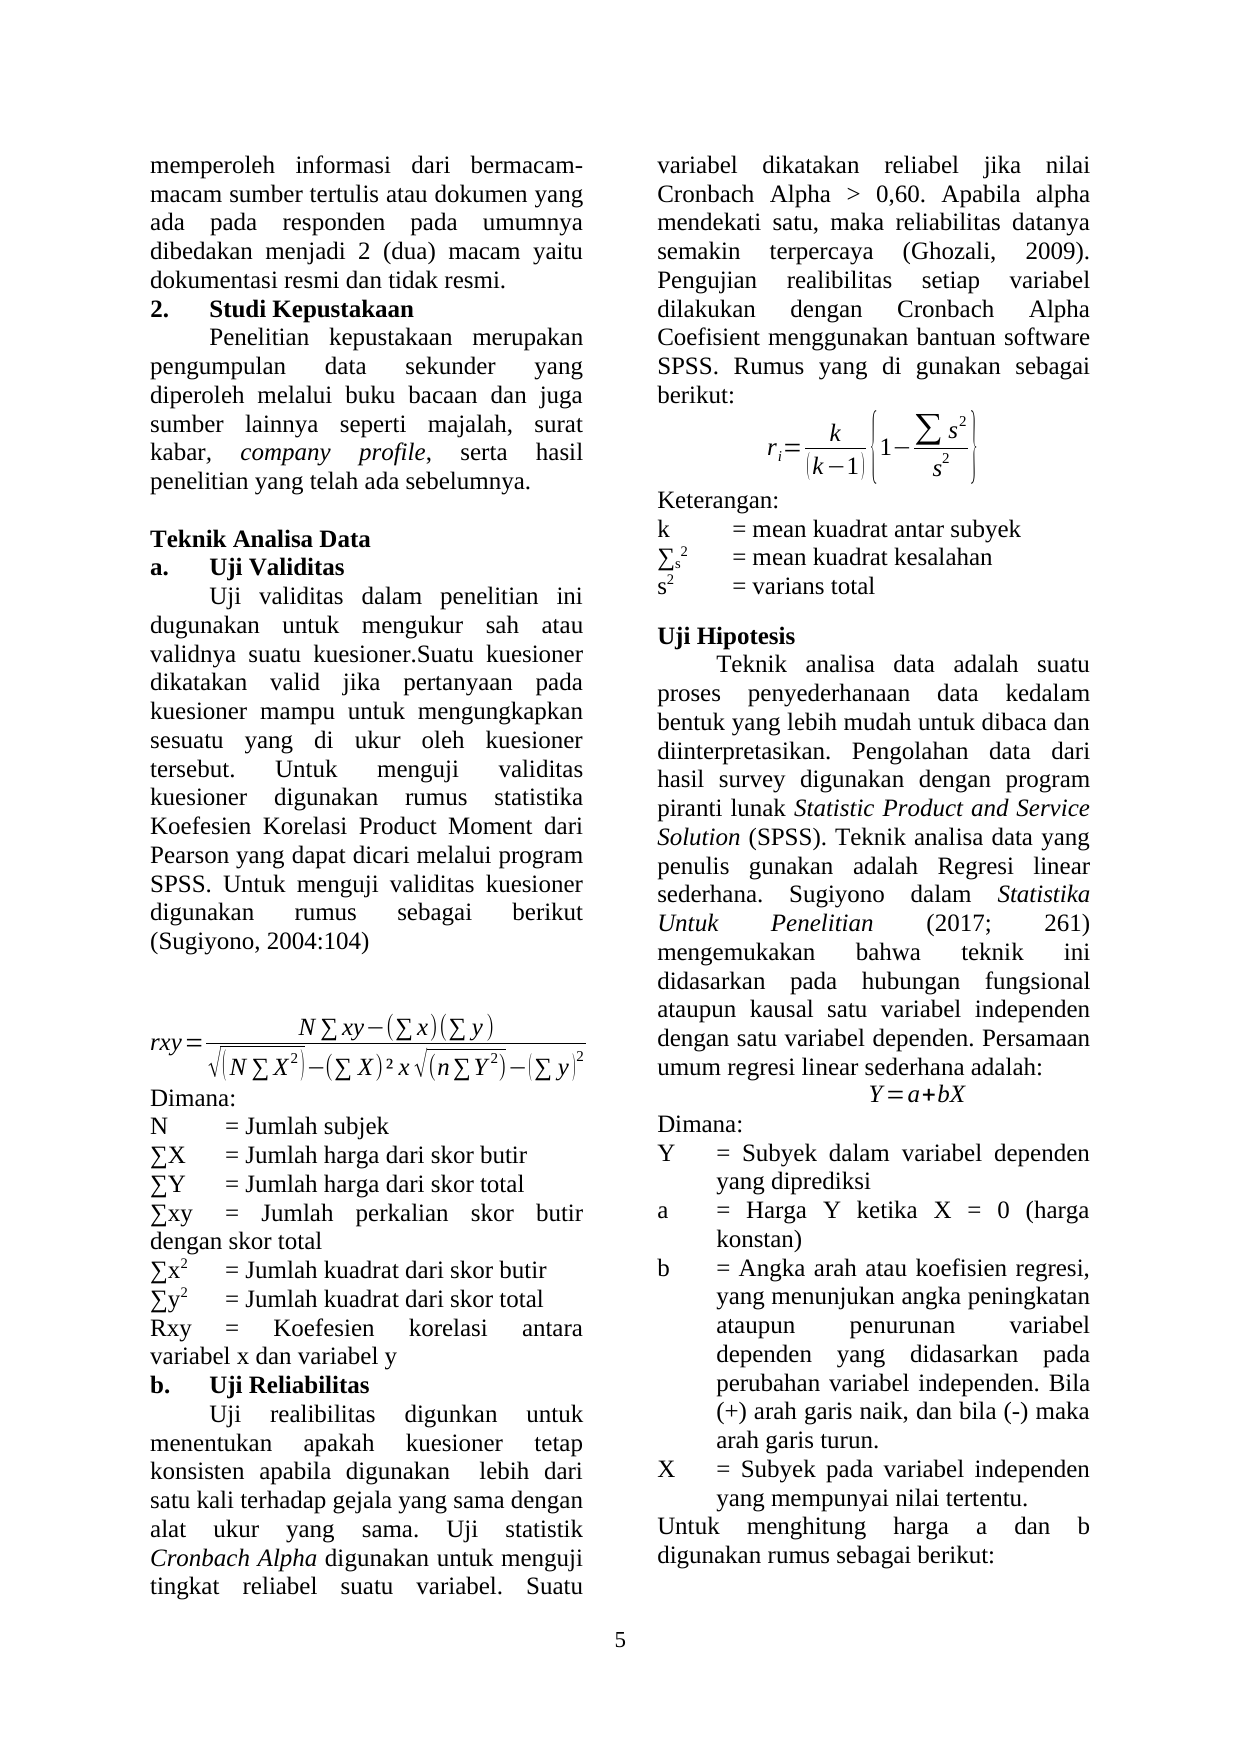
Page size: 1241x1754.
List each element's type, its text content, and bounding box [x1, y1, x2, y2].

text Y = Subyek dalam variabel dependen yang diprediksi [657, 1138, 1090, 1195]
text Uji realibilitas digunkan untuk menentukan apakah kuesioner tetap konsisten apabila digunakan lebih dari satu kali terhadap gejala yang sama dengan alat ukur yang sama. Uji statistik Cronbach Alpha digunakan untuk menguji tingkat reliabel suatu variabel. Suatu variabel dikatakan reliabel jika nilai Cronbach Alpha > 0,60. Apabila alpha mendekati satu, maka reliabilitas datanya semakin terpercaya (Ghozali, 2009). Pengujian realibilitas setiap variabel dilakukan dengan Cronbach Alpha Coefisient menggunakan bantuan software SPSS. Rumus yang di gunakan sebagai berikut: [150, 1399, 583, 1600]
text Dimana: [150, 1083, 583, 1111]
text ∑y2 = Jumlah kuadrat dari skor total [150, 1284, 583, 1313]
text a = Harga Y ketika X = 0 (harga konstan) [657, 1195, 1090, 1253]
text ∑xy = Jumlah perkalian skor butir dengan skor total [150, 1198, 583, 1255]
text Rxy = Koefesien korelasi antara variabel x dan variabel y [150, 1313, 583, 1370]
text Keterangan: [657, 485, 1090, 514]
text Teknik Analisa Data [150, 524, 583, 552]
text ∑x2 = Jumlah kuadrat dari skor butir [150, 1255, 583, 1284]
list Studi Kepustakaan [150, 294, 583, 322]
text ∑X = Jumlah harga dari skor butir [150, 1140, 583, 1169]
text s2 = varians total [657, 571, 1090, 600]
text Dimana: [657, 1109, 1090, 1138]
text ∑s2 = mean kuadrat kesalahan [657, 542, 1090, 571]
text N = Jumlah subjek [150, 1111, 583, 1140]
text Uji Hipotesis [657, 621, 1090, 649]
list Uji Validitas [150, 552, 583, 581]
text Uji validitas dalam penelitian ini dugunakan untuk mengukur sah atau validnya suatu kuesioner.Suatu kuesioner dikatakan valid jika pertanyaan pada kuesioner mampu untuk mengungkapkan sesuatu yang di ukur oleh kuesioner tersebut. Untuk menguji validitas kuesioner digunakan rumus statistika Koefesien Korelasi Product Moment dari Pearson yang dapat dicari melalui program SPSS. Untuk menguji validitas kuesioner digunakan rumus sebagai berikut (Sugiyono, 2004:104) [150, 581, 583, 955]
text Uji realibilitas digunkan untuk menentukan apakah kuesioner tetap konsisten apabila digunakan lebih dari satu kali terhadap gejala yang sama dengan alat ukur yang sama. Uji statistik Cronbach Alpha digunakan untuk menguji tingkat reliabel suatu variabel. Suatu variabel dikatakan reliabel jika nilai Cronbach Alpha > 0,60. Apabila alpha mendekati satu, maka reliabilitas datanya semakin terpercaya (Ghozali, 2009). Pengujian realibilitas setiap variabel dilakukan dengan Cronbach Alpha Coefisient menggunakan bantuan software SPSS. Rumus yang di gunakan sebagai berikut: [657, 150, 1090, 409]
text Untuk menghitung harga a dan b digunakan rumus sebagai berikut: [657, 1511, 1090, 1569]
text ∑Y = Jumlah harga dari skor total [150, 1169, 583, 1198]
text b = Angka arah atau koefisien regresi, yang menunjukan angka peningkatan ataupun penurunan variabel dependen yang didasarkan pada perubahan variabel independen. Bila (+) arah garis naik, dan bila (-) maka arah garis turun. [657, 1253, 1090, 1454]
text k = mean kuadrat antar subyek [657, 514, 1090, 542]
list Uji Reliabilitas [150, 1370, 583, 1399]
text X = Subyek pada variabel independen yang mempunyai nilai tertentu. [657, 1454, 1090, 1511]
list Penelitian kepustakaan merupakan pengumpulan data sekunder yang diperoleh melalui buku bacaan dan juga sumber lainnya seperti majalah, surat kabar, company profile, serta hasil penelitian yang telah ada sebelumnya. [150, 322, 583, 495]
text Teknik analisa data adalah suatu proses penyederhanaan data kedalam bentuk yang lebih mudah untuk dibaca dan diinterpretasikan. Pengolahan data dari hasil survey digunakan dengan program piranti lunak Statistic Product and Service Solution (SPSS). Teknik analisa data yang penulis gunakan adalah Regresi linear sederhana. Sugiyono dalam Statistika Untuk Penelitian (2017; 261) mengemukakan bahwa teknik ini didasarkan pada hubungan fungsional ataupun kausal satu variabel independen dengan satu variabel dependen. Persamaan umum regresi linear sederhana adalah: [657, 649, 1090, 1081]
